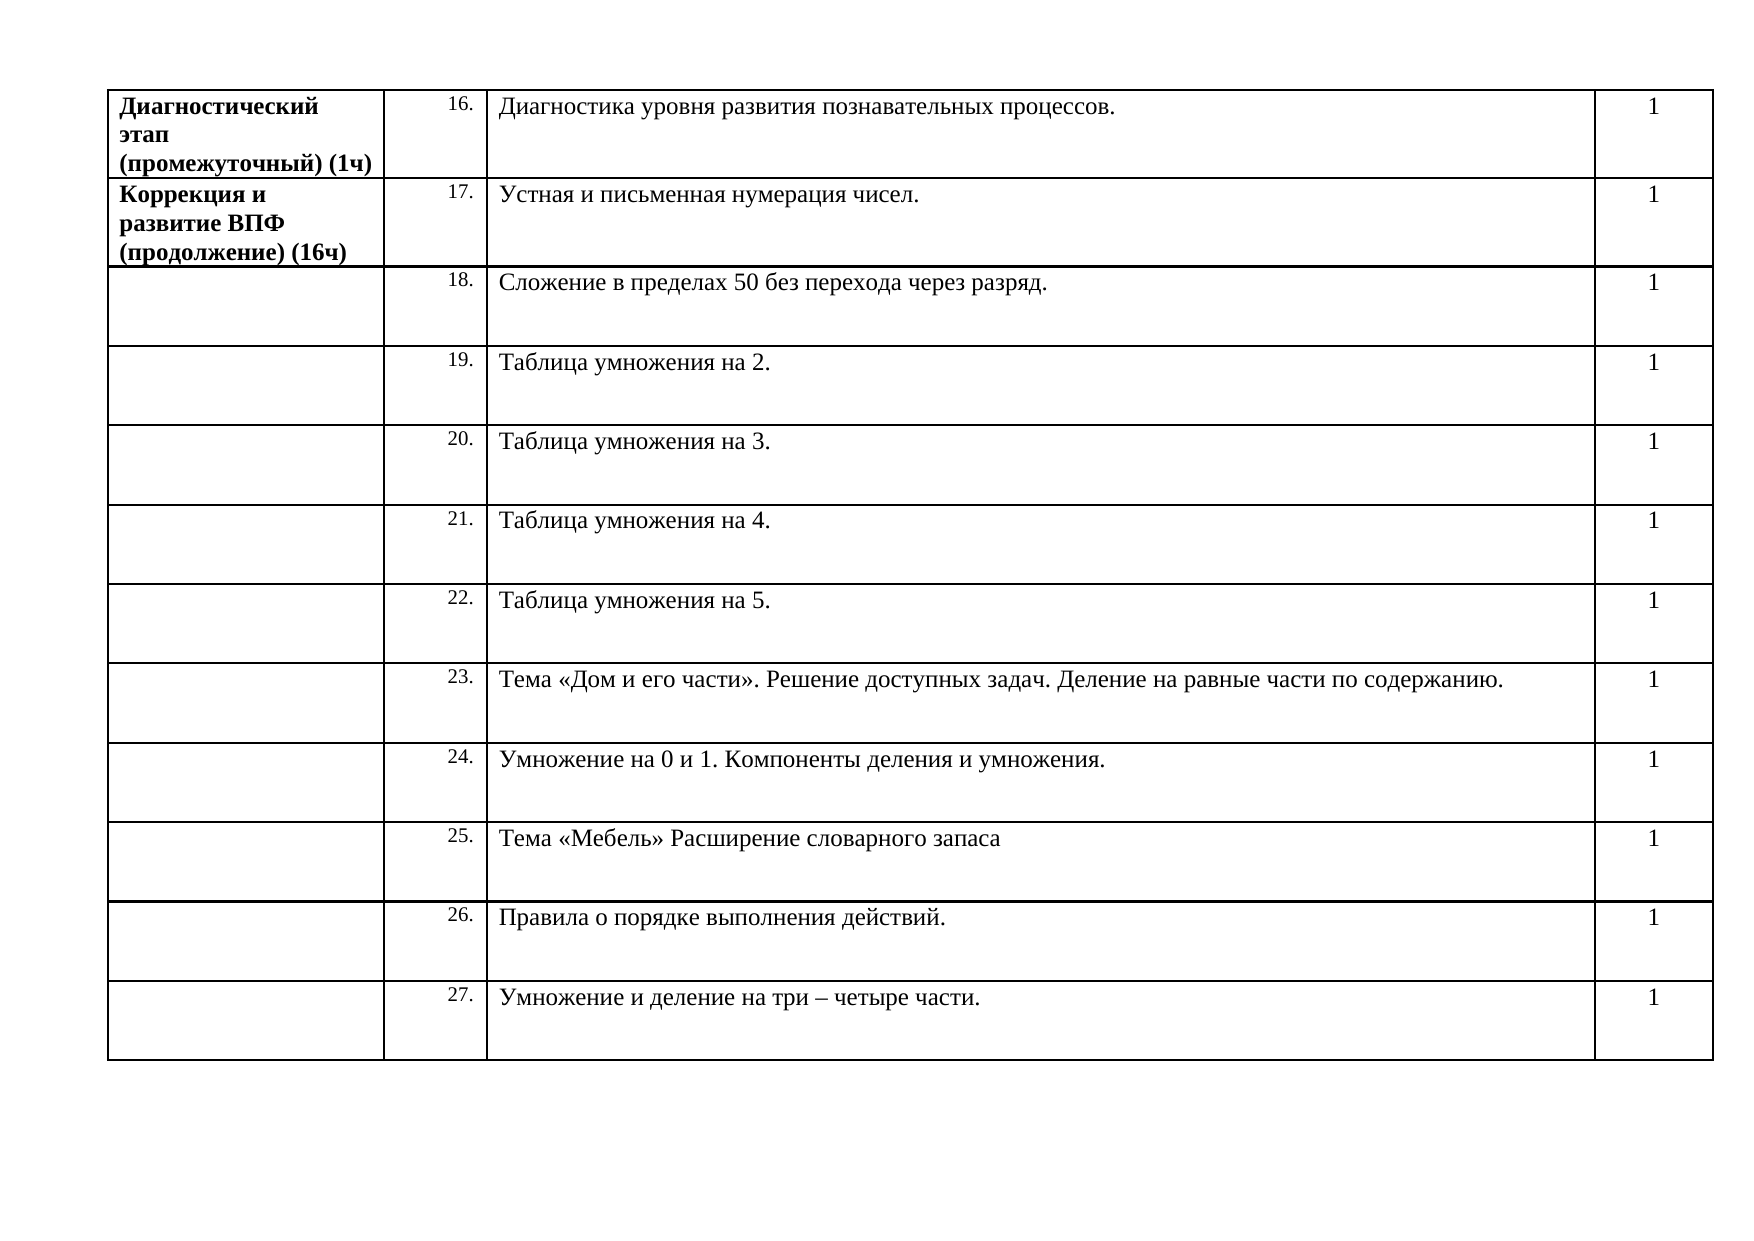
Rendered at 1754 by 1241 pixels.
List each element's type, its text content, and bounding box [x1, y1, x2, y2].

table_cell [109, 664, 383, 742]
table_cell Таблица умножения на 2. [488, 347, 1594, 424]
table_cell [385, 426, 486, 503]
table_cell [109, 506, 383, 583]
table_cell 1 [1596, 179, 1712, 265]
table_cell 1 [1596, 268, 1712, 345]
table_cell Таблица умножения на 4. [488, 506, 1594, 583]
table_cell 1 [1596, 426, 1712, 503]
table_cell 1 [1596, 823, 1712, 900]
table_cell [385, 982, 486, 1059]
table_cell [109, 744, 383, 821]
table_cell Диагностический этап (промежуточный) (1ч) [109, 91, 383, 177]
table_cell [109, 823, 383, 900]
table_cell [385, 268, 486, 345]
table_cell Тема «Мебель» Расширение словарного запаса [488, 823, 1594, 900]
table_cell [385, 664, 486, 742]
table_cell Правила о порядке выполнения действий. [488, 903, 1594, 980]
table_cell [385, 823, 486, 900]
table_cell [109, 347, 383, 424]
table_cell [385, 91, 486, 177]
table_cell Коррекция и развитие ВПФ (продолжение) (16ч) [109, 179, 383, 265]
table_cell [385, 744, 486, 821]
table_cell 1 [1596, 91, 1712, 177]
table_cell Сложение в пределах 50 без перехода через разряд. [488, 268, 1594, 345]
table_cell [385, 179, 486, 265]
table_cell Таблица умножения на 3. [488, 426, 1594, 503]
table_cell [385, 585, 486, 662]
table_cell Тема «Дом и его части». Решение доступных задач. Деление на равные части по содержанию. [488, 664, 1594, 742]
table_cell Диагностика уровня развития познавательных процессов. [488, 91, 1594, 177]
table_cell [109, 982, 383, 1059]
table_cell 1 [1596, 903, 1712, 980]
table_cell [109, 585, 383, 662]
table_cell 1 [1596, 744, 1712, 821]
table_cell 1 [1596, 664, 1712, 742]
table_cell [109, 903, 383, 980]
table_cell 1 [1596, 585, 1712, 662]
table_cell [109, 268, 383, 345]
table_cell [385, 506, 486, 583]
table_cell Устная и письменная нумерация чисел. [488, 179, 1594, 265]
table_cell 1 [1596, 982, 1712, 1059]
table_cell Умножение на 0 и 1. Компоненты деления и умножения. [488, 744, 1594, 821]
table_cell [385, 903, 486, 980]
table_cell Умножение и деление на три – четыре части. [488, 982, 1594, 1059]
table_cell 1 [1596, 506, 1712, 583]
table_cell [385, 347, 486, 424]
table_cell 1 [1596, 347, 1712, 424]
table_cell [109, 426, 383, 503]
table_cell Таблица умножения на 5. [488, 585, 1594, 662]
